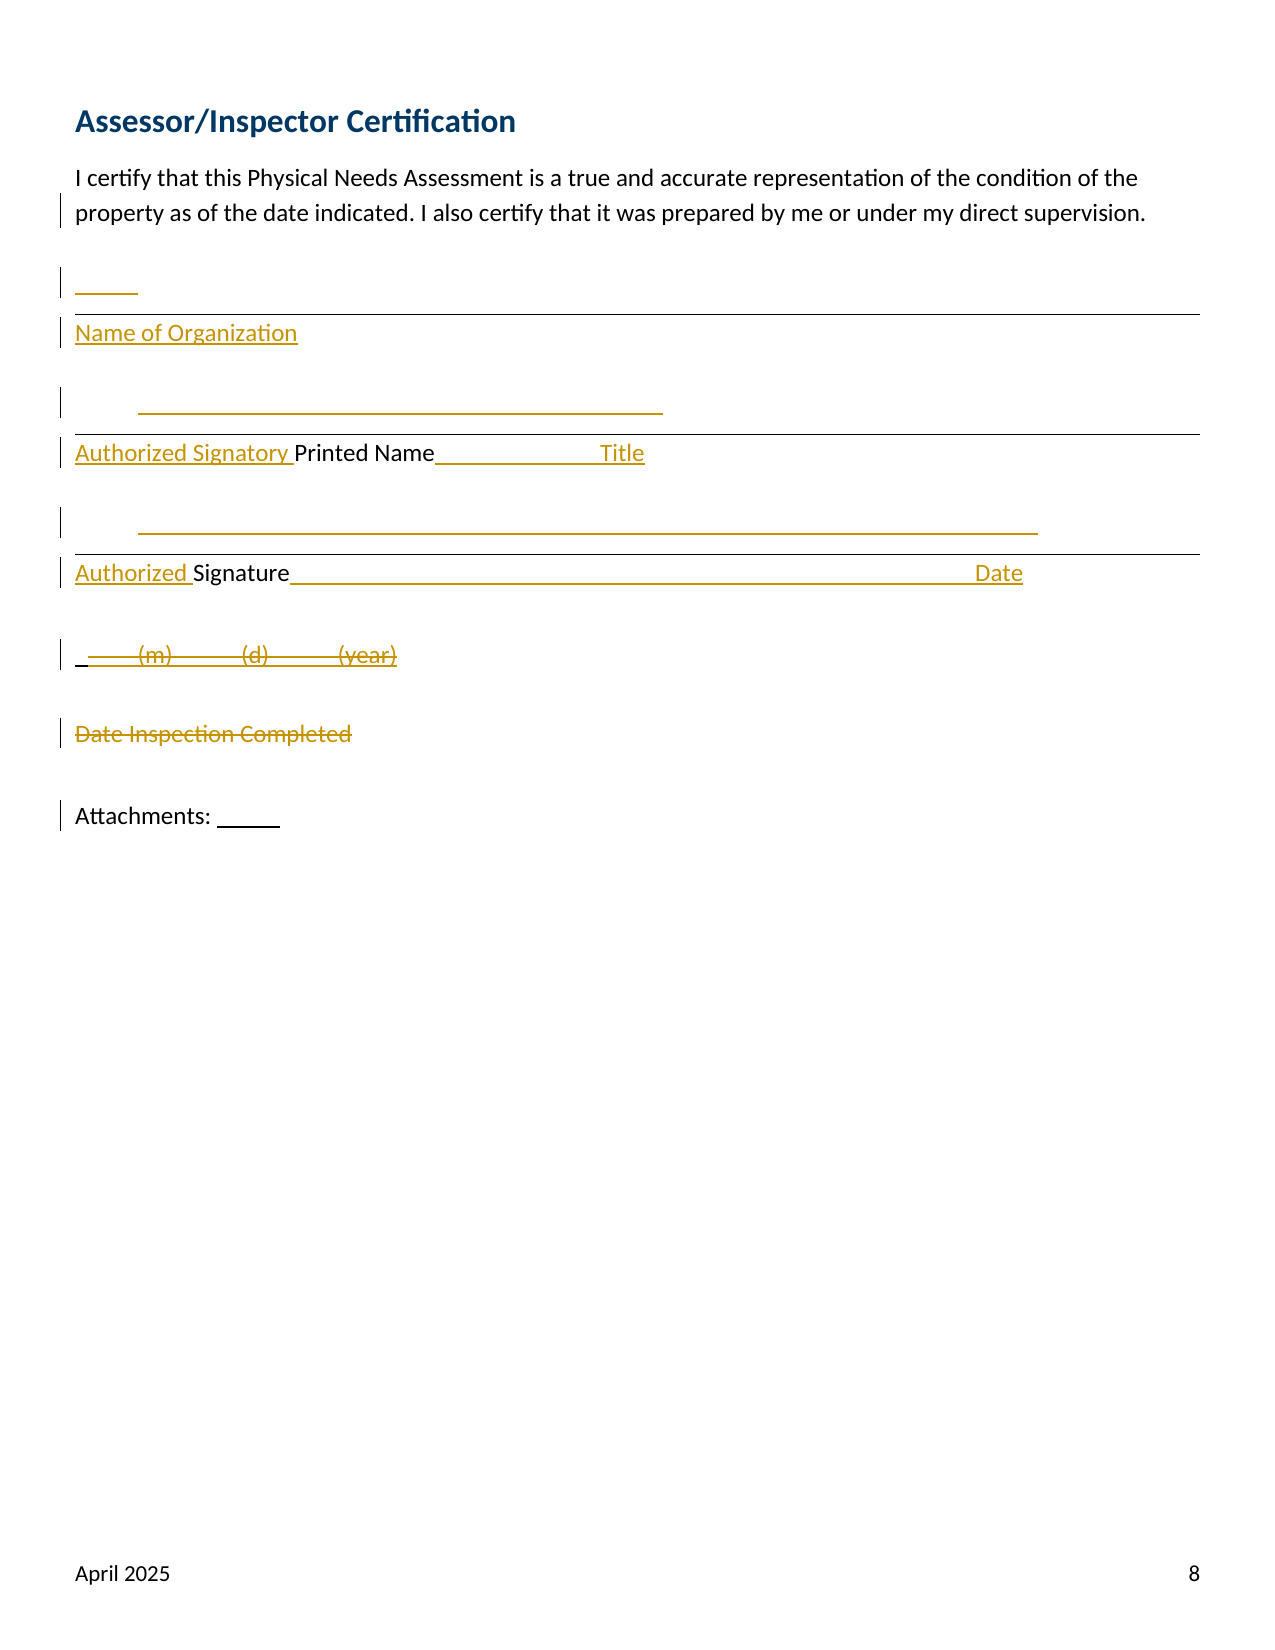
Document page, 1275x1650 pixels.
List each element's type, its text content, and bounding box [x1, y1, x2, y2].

text Printed Name [75, 435, 1200, 468]
text Signature [75, 555, 1200, 588]
subtitle Assessor/Inspector Certification [75, 100, 1200, 141]
text I certify that this Physical Needs Assessment is a true and accurate representation of the condition of the property as of the date indicated. I also certify that it was prepared by me or under my direct supervision. [75, 163, 1200, 228]
text Attachments: [75, 800, 1200, 831]
